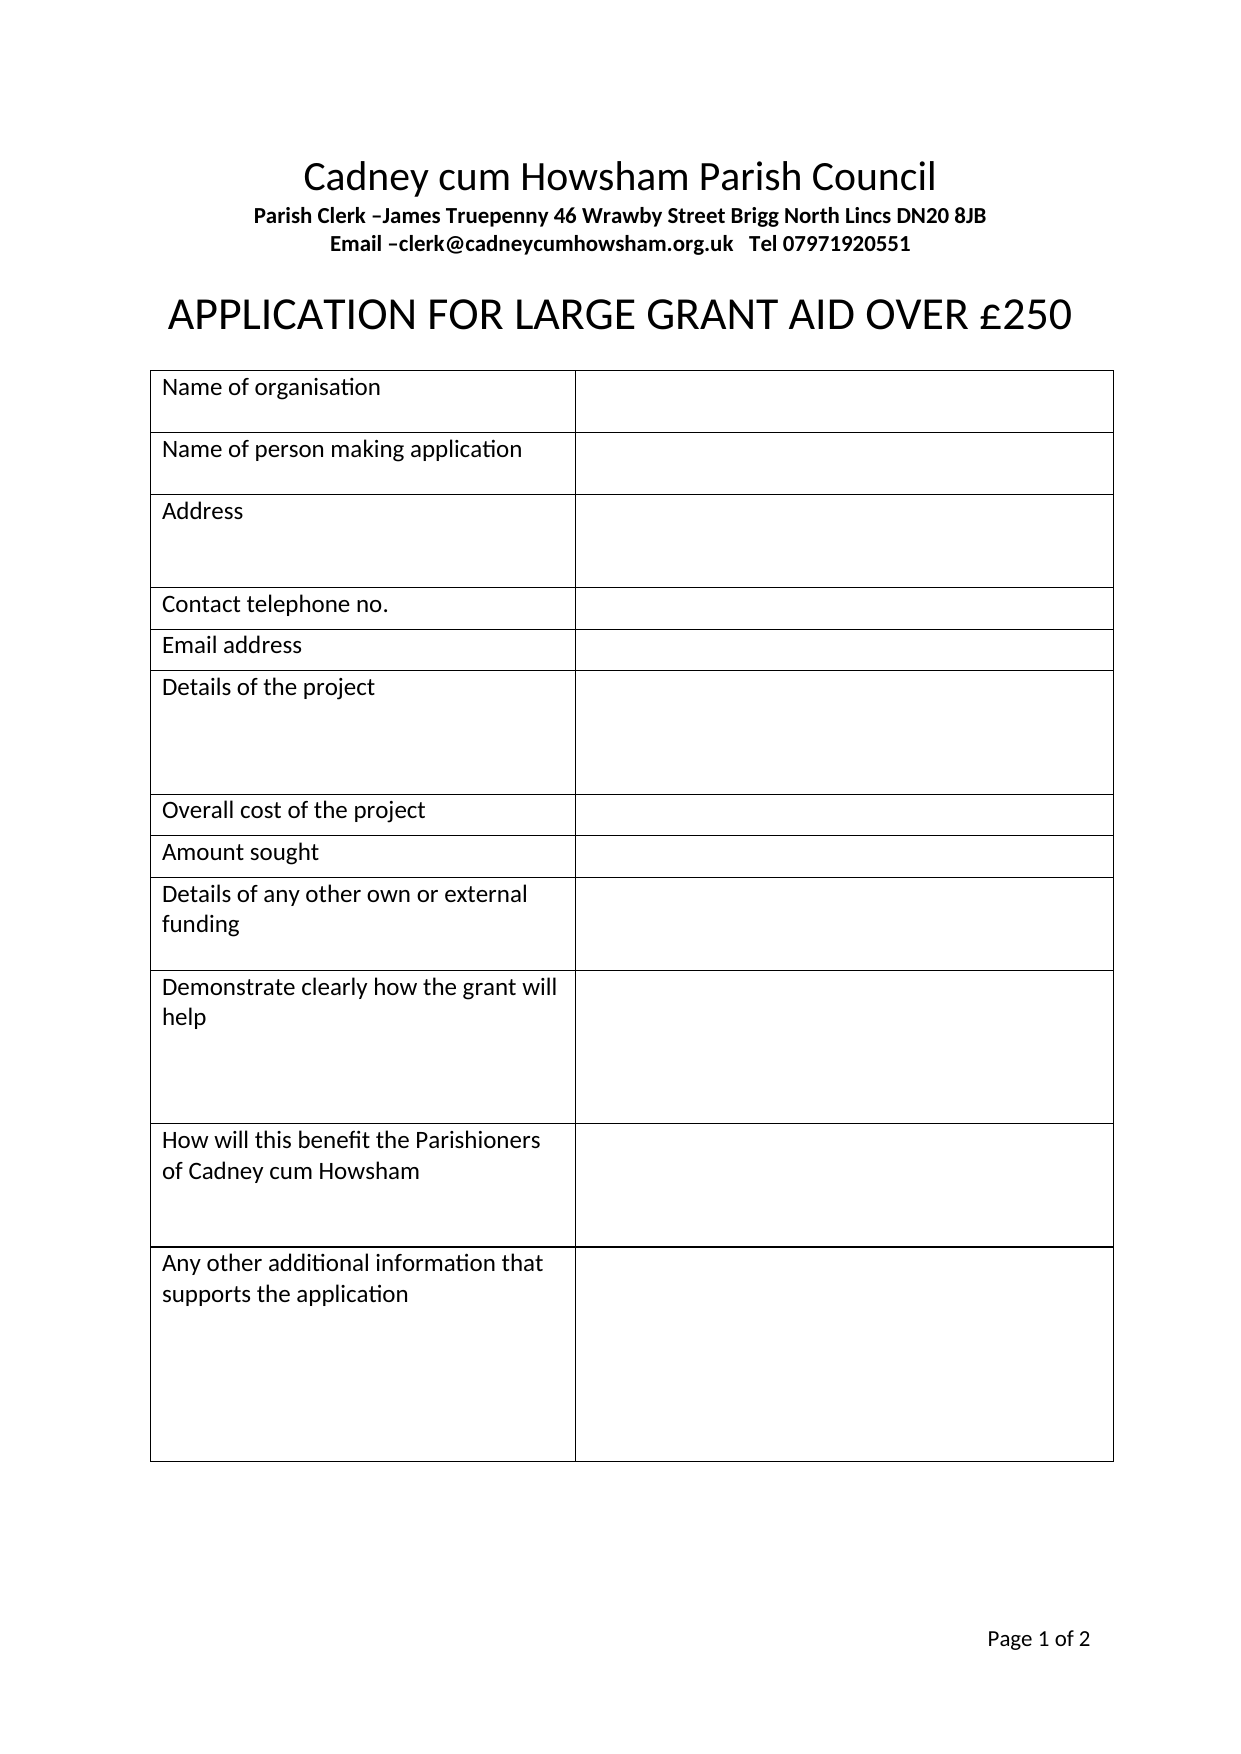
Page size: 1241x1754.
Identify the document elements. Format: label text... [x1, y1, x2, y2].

table_cell [576, 495, 1113, 587]
text Cadney cum Howsham Parish Council [150, 150, 1090, 201]
table_cell [576, 971, 1113, 1123]
table_cell Email address [151, 630, 575, 670]
table_cell [576, 630, 1113, 670]
table_cell [576, 433, 1113, 494]
table_cell Amount sought [151, 836, 575, 877]
table_cell [576, 836, 1113, 877]
table_cell Any other additional information that supports the application [151, 1248, 575, 1461]
table_cell Details of any other own or external funding [151, 878, 575, 969]
table_cell [576, 588, 1113, 628]
table_cell Demonstrate clearly how the grant will help [151, 971, 575, 1123]
table_cell Contact telephone no. [151, 588, 575, 628]
text Parish Clerk –James Truepenny 46 Wrawby Street Brigg North Lincs DN20 8JB [150, 201, 1090, 229]
table_cell Overall cost of the project [151, 795, 575, 835]
table_cell Address [151, 495, 575, 587]
text Email –clerk@cadneycumhowsham.org.uk Tel 07971920551 [150, 229, 1090, 257]
table_cell [576, 1124, 1113, 1246]
table_cell [576, 795, 1113, 835]
table_cell Details of the project [151, 671, 575, 793]
table_header Name of organisation [151, 371, 575, 432]
table_cell [576, 1248, 1113, 1461]
table_cell [576, 671, 1113, 793]
text APPLICATION FOR LARGE GRANT AID OVER £250 [150, 285, 1090, 341]
table_header [576, 371, 1113, 432]
table_cell How will this benefit the Parishioners of Cadney cum Howsham [151, 1124, 575, 1246]
table_cell [576, 878, 1113, 969]
table_cell Name of person making application [151, 433, 575, 494]
